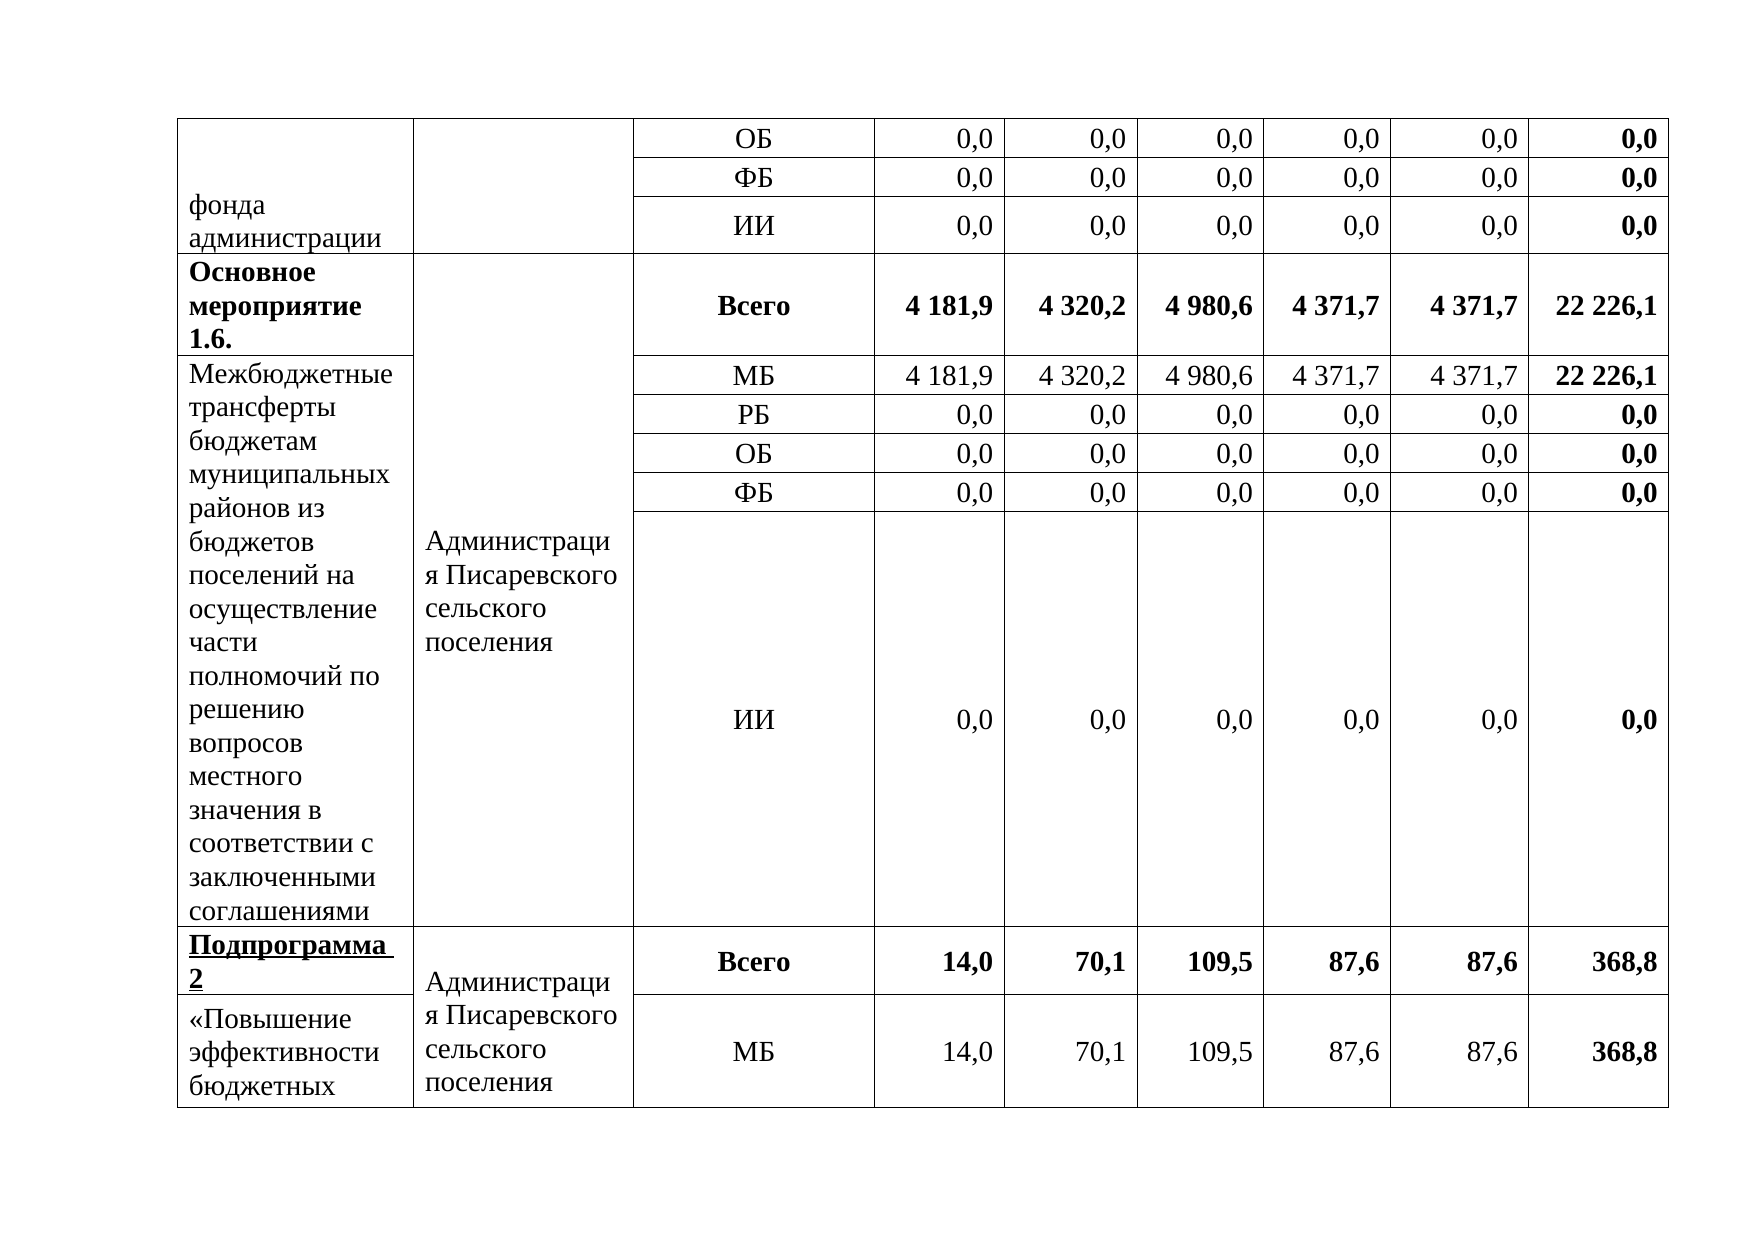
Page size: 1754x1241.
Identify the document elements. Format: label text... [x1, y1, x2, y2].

table_cell 368,8 [1529, 995, 1668, 1107]
table_cell 0,0 [1391, 119, 1528, 157]
table_cell Всего [634, 927, 874, 994]
table_cell РБ [634, 395, 874, 433]
table_cell 0,0 [1529, 512, 1668, 926]
table_cell 0,0 [1005, 197, 1137, 253]
table_cell 4 980,6 [1138, 254, 1263, 355]
table_cell 109,5 [1138, 927, 1263, 994]
table_cell 0,0 [1391, 512, 1528, 926]
table_cell 87,6 [1391, 995, 1528, 1107]
table_cell 0,0 [1005, 512, 1137, 926]
table_cell 0,0 [1529, 197, 1668, 253]
table_cell 70,1 [1005, 995, 1137, 1107]
table_cell 70,1 [1005, 927, 1137, 994]
table_cell 109,5 [1138, 995, 1263, 1107]
table_cell ФБ [634, 158, 874, 196]
table_cell 4 320,2 [1005, 254, 1137, 355]
table_cell 0,0 [1005, 158, 1137, 196]
table_cell 0,0 [1005, 395, 1137, 433]
table_cell 14,0 [875, 927, 1004, 994]
table_cell ИИ [634, 197, 874, 253]
table_cell 22 226,1 [1529, 356, 1668, 394]
table_cell 0,0 [1264, 119, 1390, 157]
table_cell 14,0 [875, 995, 1004, 1107]
table_cell 0,0 [1005, 434, 1137, 472]
table_cell 0,0 [875, 158, 1004, 196]
table_cell 0,0 [875, 119, 1004, 157]
table_cell 4 371,7 [1264, 356, 1390, 394]
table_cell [178, 995, 413, 1107]
table_cell 0,0 [1264, 512, 1390, 926]
table_cell ИИ [634, 512, 874, 926]
table_cell 0,0 [1138, 434, 1263, 472]
table_cell 0,0 [1138, 197, 1263, 253]
table_cell 87,6 [1391, 927, 1528, 994]
table_cell ФБ [634, 473, 874, 511]
table_cell 0,0 [875, 473, 1004, 511]
table_cell 4 320,2 [1005, 356, 1137, 394]
table_cell 22 226,1 [1529, 254, 1668, 355]
table_cell 0,0 [875, 434, 1004, 472]
table_cell 87,6 [1264, 927, 1390, 994]
table_cell 0,0 [875, 197, 1004, 253]
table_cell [414, 254, 633, 926]
table_cell 0,0 [1529, 119, 1668, 157]
table_cell 0,0 [1005, 119, 1137, 157]
table_cell 0,0 [1391, 473, 1528, 511]
table_cell 0,0 [1138, 158, 1263, 196]
table_cell Межбюджетные трансферты бюджетам муниципальных районов из бюджетов поселений на осуществление части полномочий по решению вопросов местного значения в соответствии с заключенными соглашениями [178, 356, 413, 926]
table_cell 4 181,9 [875, 254, 1004, 355]
table_cell Основное мероприятие 1.6. [178, 254, 413, 355]
table_cell 4 980,6 [1138, 356, 1263, 394]
table_cell Всего [634, 254, 874, 355]
table_cell 0,0 [1391, 158, 1528, 196]
table_cell ОБ [634, 119, 874, 157]
table_cell 0,0 [1138, 512, 1263, 926]
table_cell 0,0 [1264, 434, 1390, 472]
table_cell 0,0 [1529, 473, 1668, 511]
table_cell 0,0 [1391, 395, 1528, 433]
table_cell 87,6 [1264, 995, 1390, 1107]
table_cell 0,0 [1138, 473, 1263, 511]
table_cell 4 371,7 [1264, 254, 1390, 355]
table_cell 0,0 [1264, 158, 1390, 196]
table_cell МБ [634, 356, 874, 394]
table_cell 0,0 [1264, 473, 1390, 511]
table_cell 0,0 [1529, 434, 1668, 472]
table_cell 0,0 [1138, 119, 1263, 157]
table_cell Подпрограмма 2 [178, 927, 413, 994]
table_cell 4 371,7 [1391, 356, 1528, 394]
table_cell 0,0 [875, 512, 1004, 926]
table_cell 0,0 [1005, 473, 1137, 511]
table_cell 0,0 [1391, 197, 1528, 253]
table_cell 0,0 [1391, 434, 1528, 472]
table_cell 0,0 [1529, 395, 1668, 433]
table_cell 0,0 [1264, 197, 1390, 253]
table_cell 368,8 [1529, 927, 1668, 994]
table_cell 0,0 [875, 395, 1004, 433]
table_cell 4 181,9 [875, 356, 1004, 394]
table_cell 4 371,7 [1391, 254, 1528, 355]
table_cell 0,0 [1529, 158, 1668, 196]
table_cell ОБ [634, 434, 874, 472]
table_cell Администрация Писаревского сельского поселения [414, 927, 633, 1107]
table_cell 0,0 [1264, 395, 1390, 433]
table_cell 0,0 [1138, 395, 1263, 433]
table_cell МБ [634, 995, 874, 1107]
